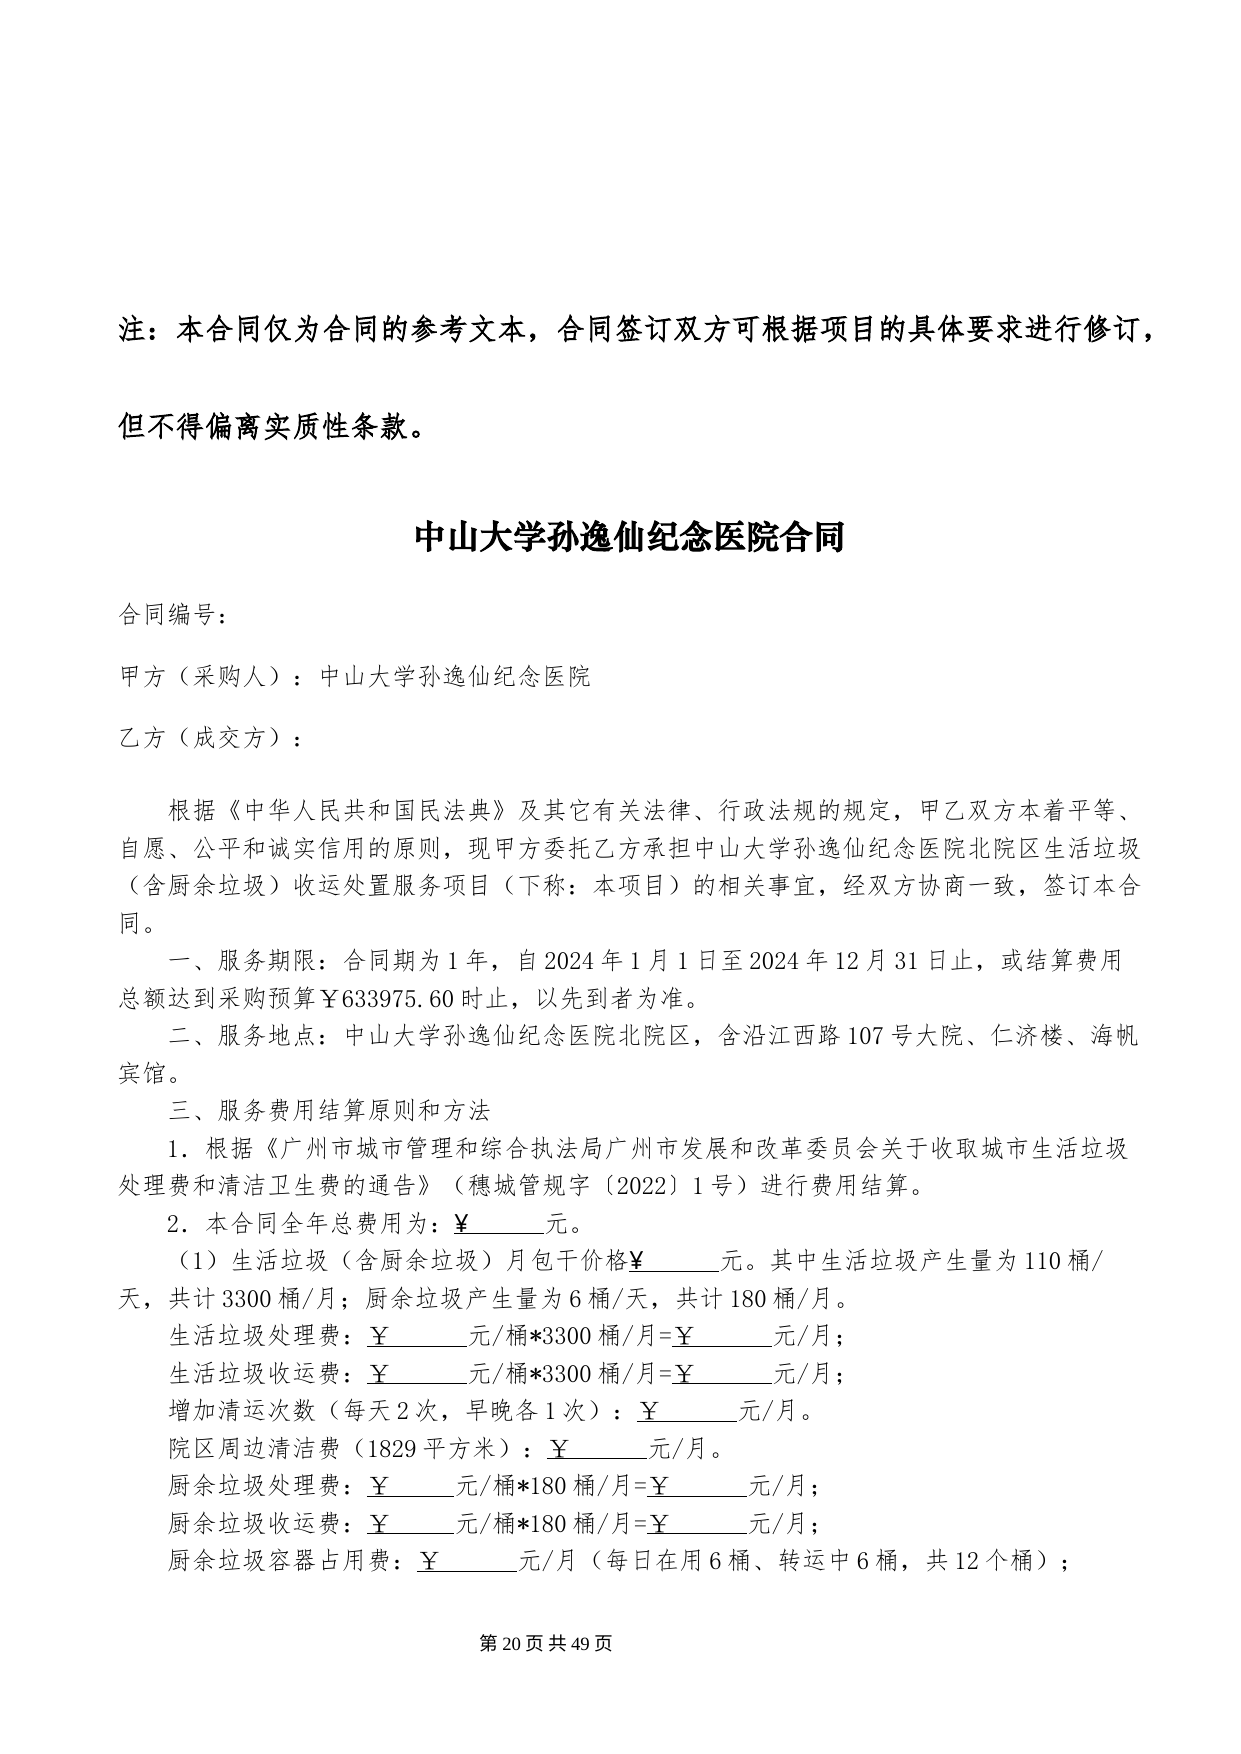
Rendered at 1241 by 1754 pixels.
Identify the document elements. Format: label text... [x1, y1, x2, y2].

text 甲方（采购人）：中山大学孙逸仙纪念医院 [117, 658, 1142, 691]
text 乙方（成交方）： [117, 720, 1142, 752]
text 生活垃圾处理费：￥ 元/桶*3300桶/月=￥ 元/月； [117, 1315, 1142, 1352]
text 生活垃圾收运费：￥ 元/桶*3300桶/月=￥ 元/月； [117, 1352, 1142, 1390]
text 增加清运次数（每天2次，早晚各1次）：￥ 元/月。 [117, 1390, 1142, 1427]
text 一、服务期限：合同期为1年，自2024年1月1日至2024年12月31日止，或结算费用总额达到采购预算￥633975.60时止，以先到者为准。 [117, 940, 1142, 1015]
text 中山大学孙逸仙纪念医院合同 [117, 502, 1142, 567]
text 厨余垃圾收运费：￥ 元/桶*180桶/月=￥ 元/月； [117, 1502, 1142, 1540]
text （1）生活垃圾（含厨余垃圾）月包干价格¥ 元。其中生活垃圾产生量为110桶/天，共计3300桶/月；厨余垃圾产生量为6桶/天，共计180桶/月。 [117, 1240, 1142, 1315]
text 注：本合同仅为合同的参考文本，合同签订双方可根据项目的具体要求进行修订，但不得偏离实质性条款。 [117, 294, 1142, 456]
text 厨余垃圾容器占用费：￥ 元/月（每日在用6桶、转运中6桶，共12个桶）； [117, 1540, 1142, 1577]
text 院区周边清洁费（1829平方米）：￥ 元/月。 [117, 1427, 1142, 1465]
text 二、服务地点：中山大学孙逸仙纪念医院北院区，含沿江西路107号大院、仁济楼、海帆宾馆。 [117, 1015, 1142, 1090]
text 1．根据《广州市城市管理和综合执法局广州市发展和改革委员会关于收取城市生活垃圾处理费和清洁卫生费的通告》（穗城管规字〔2022〕1号）进行费用结算。 [117, 1127, 1142, 1202]
text 三、服务费用结算原则和方法 [117, 1090, 1142, 1127]
text 厨余垃圾处理费：￥ 元/桶*180桶/月=￥ 元/月； [117, 1465, 1142, 1502]
text 合同编号： [117, 596, 1142, 629]
text 根据《中华人民共和国民法典》及其它有关法律、行政法规的规定，甲乙双方本着平等、自愿、公平和诚实信用的原则，现甲方委托乙方承担中山大学孙逸仙纪念医院北院区生活垃圾（含厨余垃圾）收运处置服务项目（下称：本项目）的相关事宜，经双方协商一致，签订本合同。 [117, 790, 1142, 940]
text 2．本合同全年总费用为：¥ 元。 [117, 1202, 1142, 1240]
